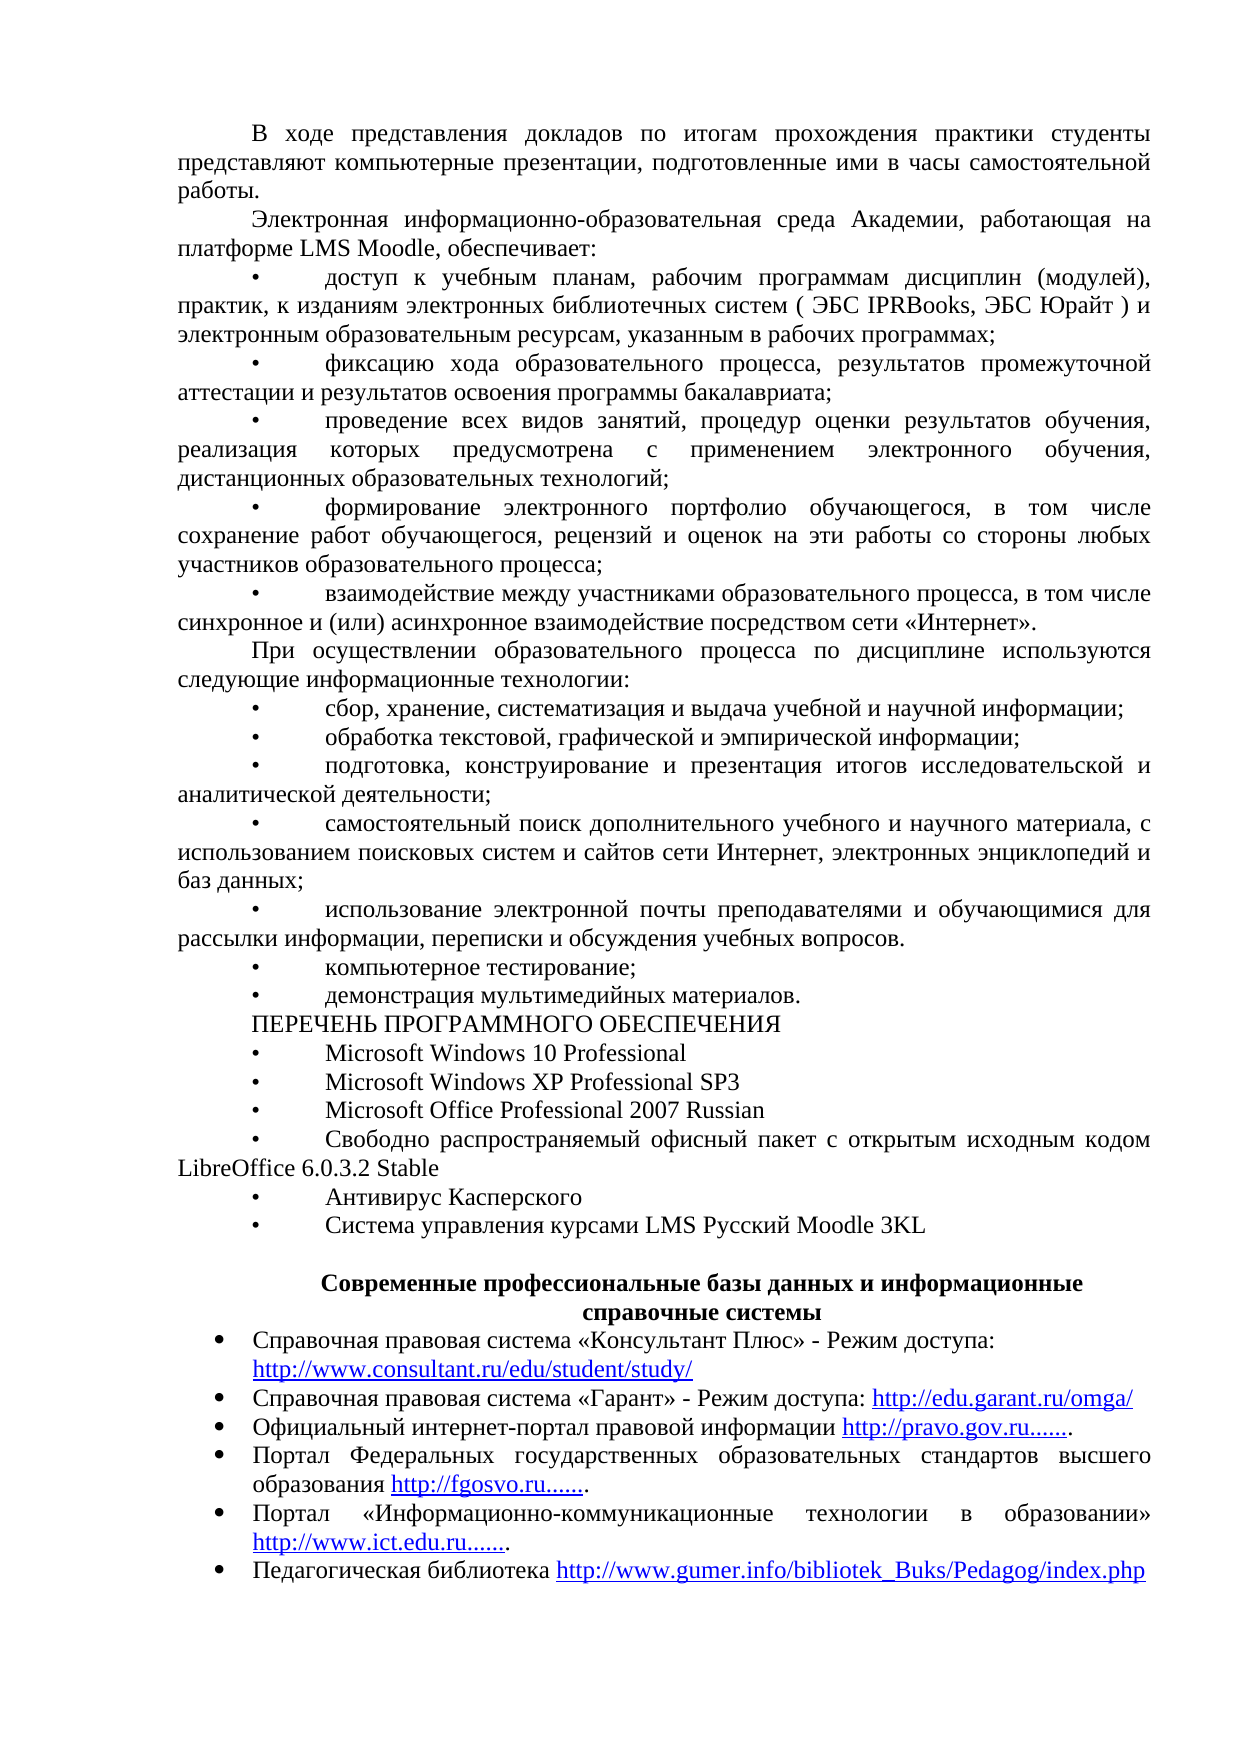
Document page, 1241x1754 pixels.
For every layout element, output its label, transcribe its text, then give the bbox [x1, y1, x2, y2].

text • Антивирус Касперского [177, 1182, 1152, 1211]
text • обработка текстовой, графической и эмпирической информации; [177, 722, 1152, 751]
list Педагогическая библиотека http://www.gumer.info/bibliotek_Buks/Pedagog/index.php [215, 1556, 1152, 1584]
text ПЕРЕЧЕНЬ ПРОГРАММНОГО ОБЕСПЕЧЕНИЯ [177, 1009, 1152, 1038]
text • Cвободно распространяемый офисный пакет с открытым исходным кодом LibreOffice 6.0.3.2 Stable [177, 1124, 1152, 1182]
text • Microsoft Windows 10 Professional [177, 1038, 1152, 1067]
list Справочная правовая система «Консультант Плюс» - Режим доступа: http://www.consultant.ru/edu/student/study/ [215, 1326, 1152, 1383]
text • доступ к учебным планам, рабочим программам дисциплин (модулей), практик, к изданиям электронных библиотечных систем ( ЭБС IPRBooks, ЭБС Юрайт ) и электронным образовательным ресурсам, указанным в рабочих программах; [177, 262, 1152, 348]
text • демонстрация мультимедийных материалов. [177, 981, 1152, 1009]
text В ходе представления докладов по итогам прохождения практики студенты представляют компьютерные презентации, подготовленные ими в часы самостоятельной работы. [177, 118, 1152, 204]
text • проведение всех видов занятий, процедур оценки результатов обучения, реализация которых предусмотрена с применением электронного обучения, дистанционных образовательных технологий; [177, 406, 1152, 492]
text • Microsoft Office Professional 2007 Russian [177, 1096, 1152, 1124]
list Справочная правовая система «Гарант» - Режим доступа: http://edu.garant.ru/omga/ [215, 1383, 1152, 1412]
text • фиксацию хода образовательного процесса, результатов промежуточной аттестации и результатов освоения программы бакалавриата; [177, 348, 1152, 406]
text • компьютерное тестирование; [177, 952, 1152, 981]
text • подготовка, конструирование и презентация итогов исследовательской и аналитической деятельности; [177, 751, 1152, 808]
text • формирование электронного портфолио обучающегося, в том числе сохранение работ обучающегося, рецензий и оценок на эти работы со стороны любых участников образовательного процесса; [177, 492, 1152, 578]
list Официальный интернет-портал правовой информации http://pravo.gov.ru....... [215, 1412, 1152, 1441]
text • взаимодействие между участниками образовательного процесса, в том числе синхронное и (или) асинхронное взаимодействие посредством сети «Интернет». [177, 578, 1152, 636]
list Портал Федеральных государственных образовательных стандартов высшего образования http://fgosvo.ru....... [215, 1441, 1152, 1498]
text • самостоятельный поиск дополнительного учебного и научного материала, с использованием поисковых систем и сайтов сети Интернет, электронных энциклопедий и баз данных; [177, 808, 1152, 894]
text • Cистема управления курсами LMS Русский Moodle 3KL [177, 1211, 1152, 1239]
text • сбор, хранение, систематизация и выдача учебной и научной информации; [177, 693, 1152, 722]
list Портал «Информационно-коммуникационные технологии в образовании» http://www.ict.edu.ru....... [215, 1498, 1152, 1556]
text Электронная информационно-образовательная среда Академии, работающая на платформе LMS Moodle, обеспечивает: [177, 204, 1152, 262]
text Современные профессиональные базы данных и информационные справочные системы [252, 1268, 1152, 1326]
text При осуществлении образовательного процесса по дисциплине используются следующие информационные технологии: [177, 636, 1152, 693]
text • использование электронной почты преподавателями и обучающимися для рассылки информации, переписки и обсуждения учебных вопросов. [177, 894, 1152, 952]
text • Microsoft Windows XP Professional SP3 [177, 1067, 1152, 1096]
